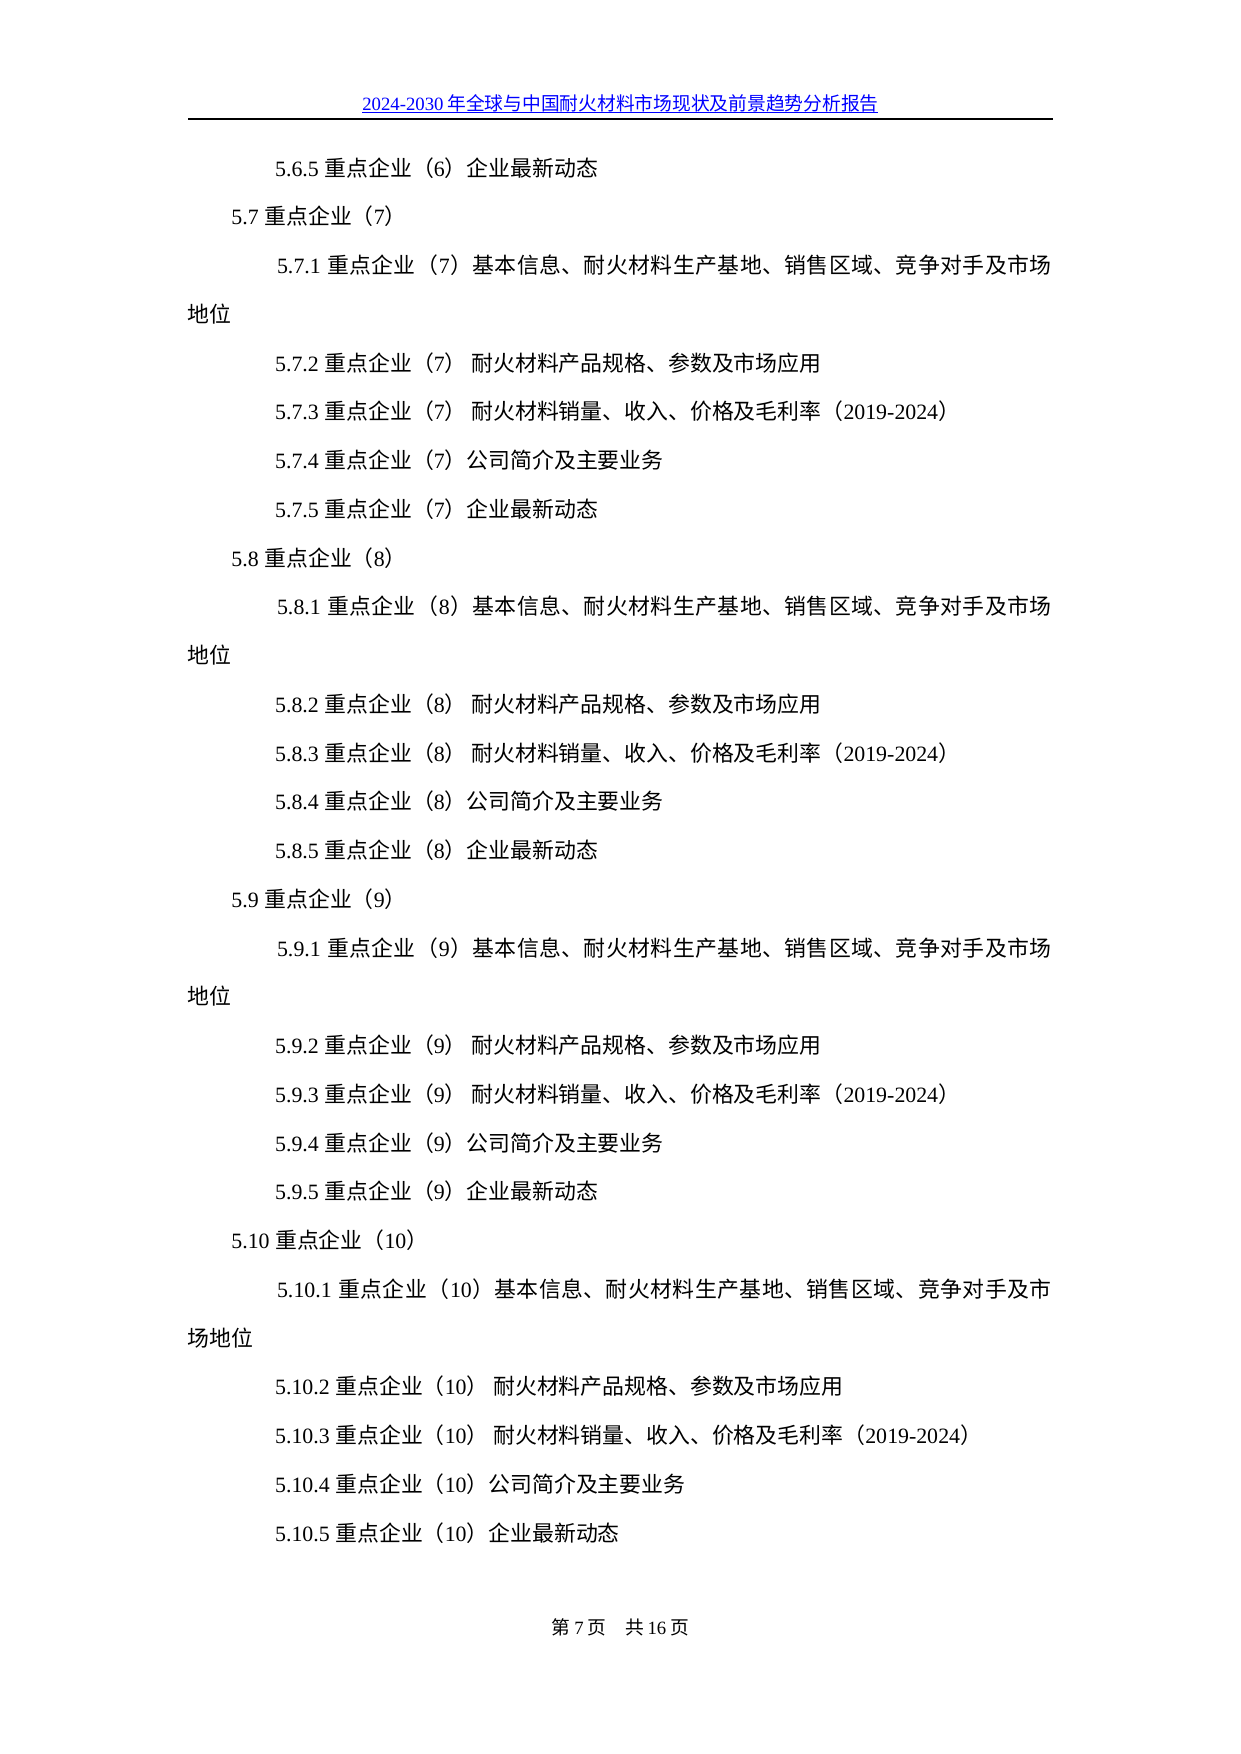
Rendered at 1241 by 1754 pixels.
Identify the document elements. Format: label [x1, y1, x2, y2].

text [187, 150, 1053, 1548]
